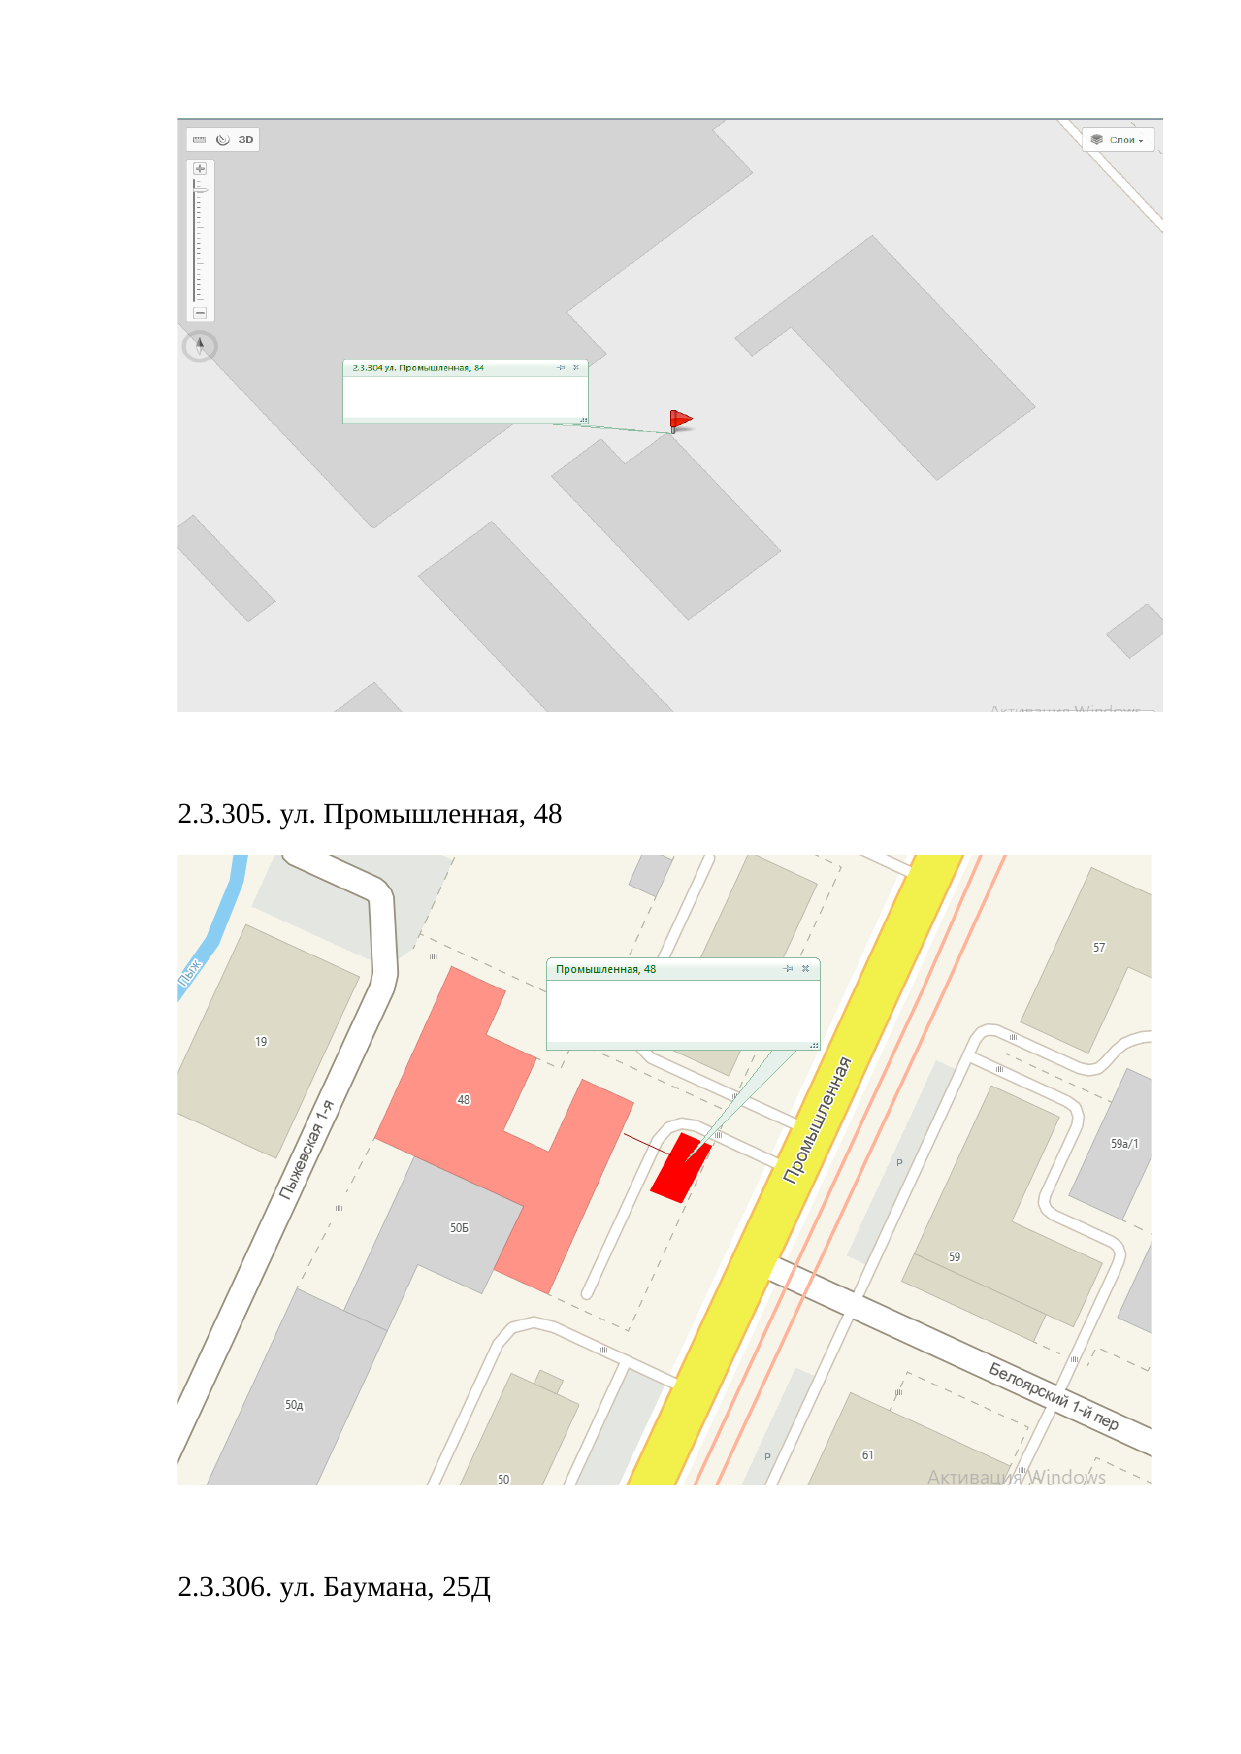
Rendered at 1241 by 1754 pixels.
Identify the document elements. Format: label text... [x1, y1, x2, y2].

picture [177, 855, 1152, 1485]
picture [177, 118, 1164, 712]
text 2.3.305. ул. Промышленная, 48 [177, 796, 1152, 829]
text 2.3.306. ул. Баумана, 25Д [177, 1569, 1152, 1603]
